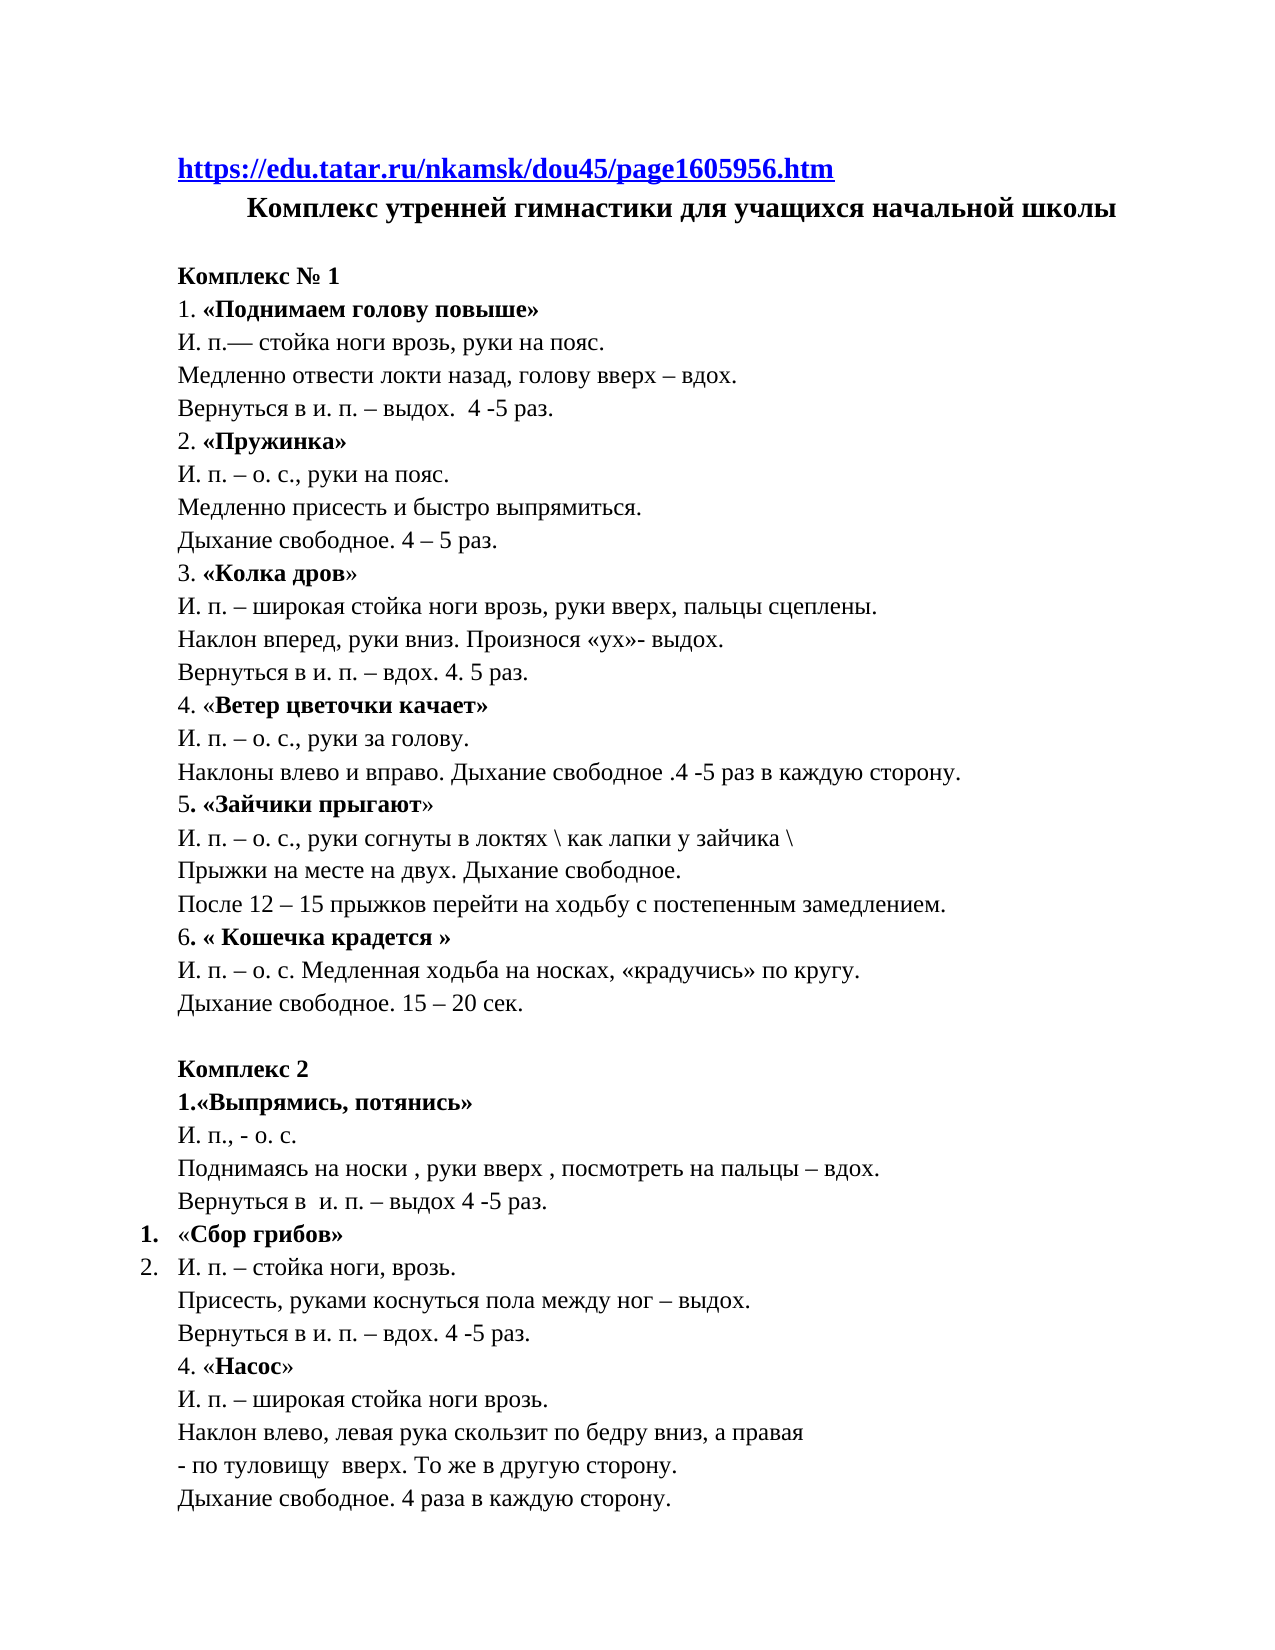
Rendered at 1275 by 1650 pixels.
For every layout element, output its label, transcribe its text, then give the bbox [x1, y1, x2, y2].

text 1. «Поднимаем голову повыше» [177, 294, 1186, 323]
text И. п., - о. с. [177, 1120, 1186, 1148]
text 2. «Пружинка» [177, 426, 1186, 455]
text Дыхание свободное. 4 – 5 раз. [177, 525, 1186, 554]
text Комплекс утренней гимнастики для учащихся начальной школы [177, 190, 1186, 223]
text Прыжки на месте на двух. Дыхание свободное. [177, 856, 1186, 884]
text Наклон влево, левая рука скользит по бедру вниз, а правая [177, 1417, 1186, 1446]
text И. п. – о. с., руки за голову. [177, 723, 1186, 752]
text Наклон вперед, руки вниз. Произнося «ух»- выдох. [177, 624, 1186, 653]
text - по туловищу вверх. То же в другую сторону. [177, 1450, 1186, 1479]
text 6. « Кошечка крадется » [177, 922, 1186, 950]
text Присесть, руками коснуться пола между ног – выдох. [177, 1285, 1186, 1314]
text Медленно присесть и быстро выпрямиться. [177, 492, 1186, 521]
text Поднимаясь на носки , руки вверх , посмотреть на пальцы – вдох. [177, 1153, 1186, 1182]
text И. п. – о. с. Медленная ходьба на носках, «крадучись» по кругу. [177, 955, 1186, 983]
text После 12 – 15 прыжков перейти на ходьбу с постепенным замедлением. [177, 889, 1186, 917]
text Наклоны влево и вправо. Дыхание свободное .4 -5 раз в каждую сторону. [177, 757, 1186, 785]
text Вернуться в и. п. – выдох 4 -5 раз. [177, 1186, 1186, 1214]
text И. п. – широкая стойка ноги врозь, руки вверх, пальцы сцеплены. [177, 591, 1186, 620]
text Дыхание свободное. 4 раза в каждую сторону. [177, 1483, 1186, 1512]
text Дыхание свободное. 15 – 20 сек. [177, 988, 1186, 1016]
text Комплекс № 1 [177, 261, 1186, 290]
text 3. «Колка дров» [177, 558, 1186, 587]
text Вернуться в и. п. – вдох. 4 -5 раз. [177, 1318, 1186, 1347]
text Вернуться в и. п. – вдох. 4. 5 раз. [177, 657, 1186, 686]
text Медленно отвести локти назад, голову вверх – вдох. [177, 360, 1186, 389]
text https://edu.tatar.ru/nkamsk/dou45/page1605956.htm [177, 151, 1186, 185]
text И. п. – о. с., руки согнуты в локтях \ как лапки у зайчика \ [177, 823, 1186, 851]
text 4. «Насос» [177, 1351, 1186, 1380]
text 4. «Ветер цветочки качает» [177, 691, 1186, 719]
text И. п.— стойка ноги врозь, руки на пояс. [177, 327, 1186, 356]
text Комплекс 2 [177, 1054, 1186, 1082]
list И. п. – стойка ноги, врозь. [140, 1252, 1186, 1281]
text Вернуться в и. п. – выдох. 4 -5 раз. [177, 393, 1186, 422]
list «Сбор грибов» [140, 1219, 1186, 1248]
text 5. «Зайчики прыгают» [177, 789, 1186, 818]
text И. п. – широкая стойка ноги врозь. [177, 1384, 1186, 1413]
text И. п. – о. с., руки на пояс. [177, 459, 1186, 488]
text 1.«Выпрямись, потянись» [177, 1087, 1186, 1116]
